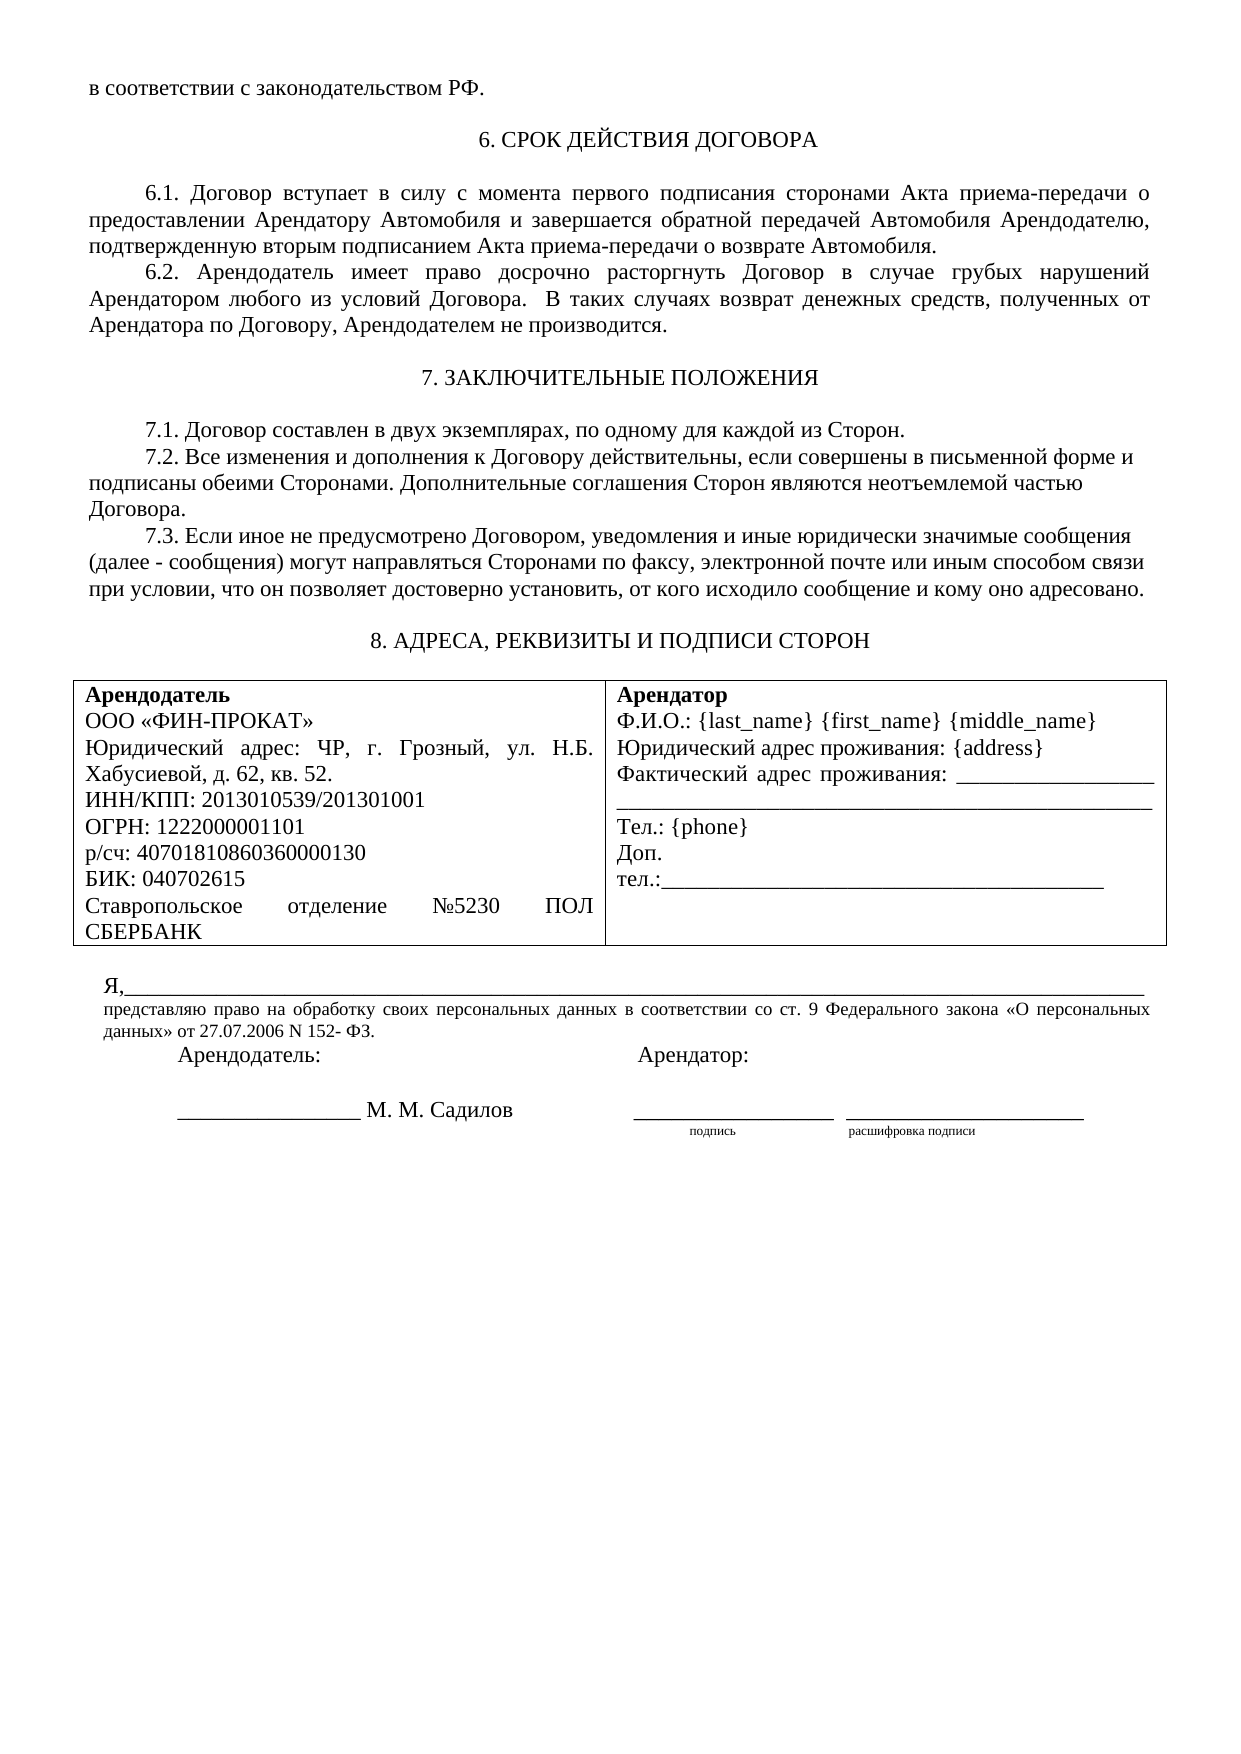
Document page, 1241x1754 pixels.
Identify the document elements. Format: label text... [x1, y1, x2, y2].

table_header Арендодатель ООО «ФИН-ПРОКАТ» Юридический адрес: ЧР, г. Грозный, ул. Н.Б. Хабусиевой, д. 62, кв. 52. ИНН/КПП: 2013010539/201301001 ОГРН: 1222000001101 р/сч: 40701810860360000130 БИК: 040702615 Ставропольское отделение №5230 ПОЛ СБЕРБАНК [74, 681, 605, 944]
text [88, 74, 1152, 100]
text ________________ М. М. Садилов ________________ ___________________ [177, 1094, 1152, 1123]
text представляю право на обработку своих персональных данных в соответствии со ст. 9 Федерального закона «О персональных данных» от 27.07.2006 N 152- ФЗ. [103, 998, 1152, 1041]
text 7.3. Если иное не предусмотрено Договором, уведомления и иные юридически значимые сообщения (далее - сообщения) могут направляться Сторонами по факсу, электронной почте или иным способом связи при условии, что он позволяет достоверно установить, от кого исходило сообщение и кому оно адресовано. [88, 522, 1152, 601]
text 8. АДРЕСА, РЕКВИЗИТЫ И ПОДПИСИ СТОРОН [88, 627, 1152, 654]
text подпись расшифровка подписи [177, 1123, 1152, 1149]
text Я,_________________________________________________________________________________________ [103, 972, 1152, 998]
text 6. СРОК ДЕЙСТВИЯ ДОГОВОРА [88, 127, 1152, 153]
table_header Арендатор Ф.И.О.: {last_name} {first_name} {middle_name} Юридический адрес проживания: {address} Фактический адрес проживания: _________________ ______________________________________________ Тел.: {phone} Доп. тел.:______________________________________ [606, 681, 1166, 944]
text 7.2. Все изменения и дополнения к Договору действительны, если совершены в письменной форме и подписаны обеими Сторонами. Дополнительные соглашения Сторон являются неотъемлемой частью Договора. [88, 443, 1152, 522]
text 6.2. Арендодатель имеет право досрочно расторгнуть Договор в случае грубых нарушений Арендатором любого из условий Договора. В таких случаях возврат денежных средств, полученных от Арендатора по Договору, Арендодателем не производится. [88, 258, 1152, 337]
text Арендодатель: Арендатор: [177, 1041, 1152, 1068]
text 6.1. Договор вступает в силу с момента первого подписания сторонами Акта приема-передачи о предоставлении Арендатору Автомобиля и завершается обратной передачей Автомобиля Арендодателю, подтвержденную вторым подписанием Акта приема-передачи о возврате Автомобиля. [88, 179, 1152, 258]
text 7. ЗАКЛЮЧИТЕЛЬНЫЕ ПОЛОЖЕНИЯ [88, 364, 1152, 390]
text 7.1. Договор составлен в двух экземплярах, по одному для каждой из Сторон. [88, 416, 1152, 443]
